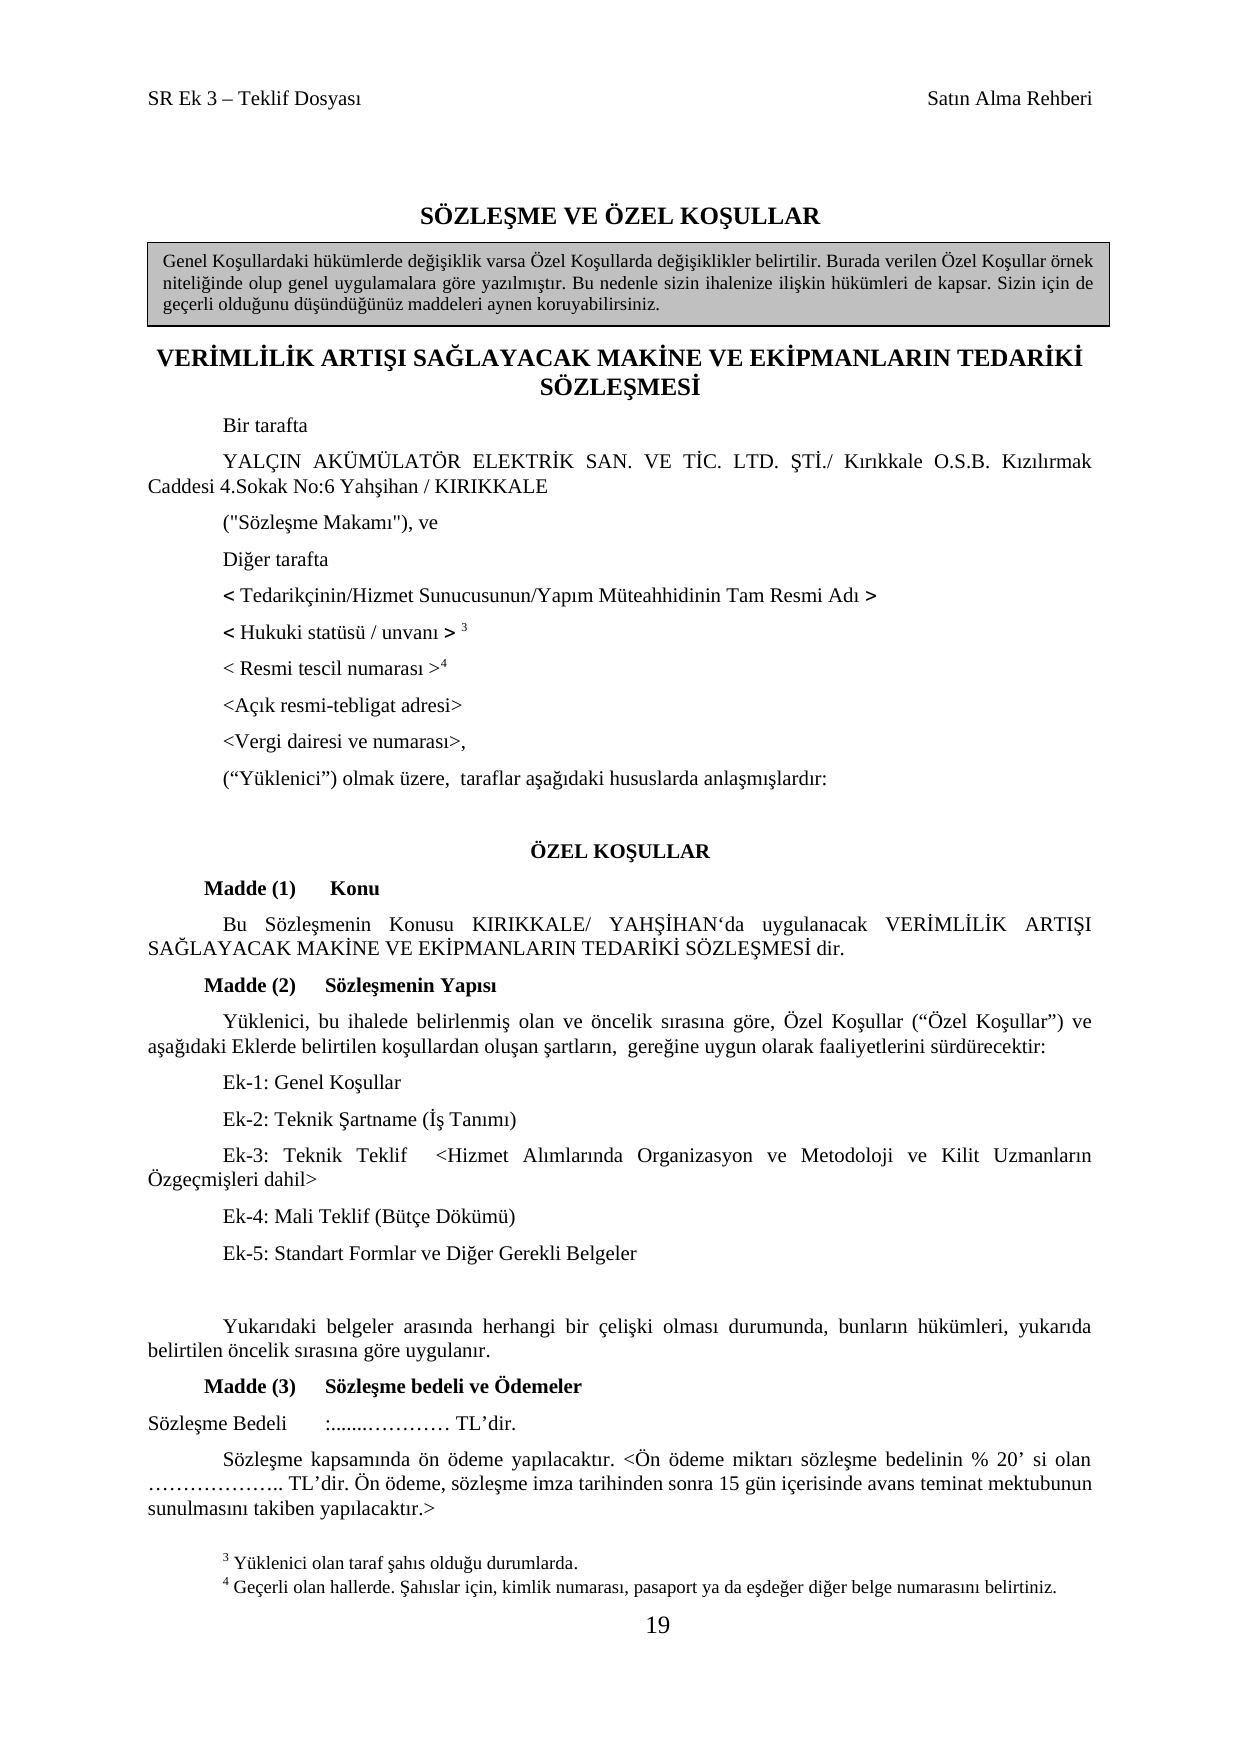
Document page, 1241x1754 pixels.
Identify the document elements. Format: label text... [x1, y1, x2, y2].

text Ek-4: Mali Teklif (Bütçe Dökümü) [148, 1204, 1093, 1228]
text Hukuki statüsü / unvanı [148, 620, 1093, 644]
text ÖZEL KOŞULLAR [148, 839, 1093, 863]
list Konu [204, 876, 1093, 900]
text Ek-3: Teknik Teklif <Hizmet Alımlarında Organizasyon ve Metodoloji ve Kilit Uzmanların Özgeçmişleri dahil> [148, 1143, 1093, 1191]
text <Açık resmi-tebligat adresi> [148, 693, 1093, 717]
text < Resmi tescil numarası > [148, 656, 1093, 680]
text Bu Sözleşmenin Konusu KIRIKKALE/ YAHŞİHAN‘da uygulanacak VERİMLİLİK ARTIŞI SAĞLAYACAK MAKİNE VE EKİPMANLARIN TEDARİKİ SÖZLEŞMESİ dir. [148, 912, 1093, 960]
text Yüklenici, bu ihalede belirlenmiş olan ve öncelik sırasına göre, Özel Koşullar (“Özel Koşullar”) ve aşağıdaki Eklerde belirtilen koşullardan oluşan şartların, gereğine uygun olarak faaliyetlerini sürdürecektir: [148, 1009, 1093, 1058]
text Diğer tarafta [148, 547, 1093, 571]
text <Vergi dairesi ve numarası>, [148, 729, 1093, 753]
text ("Sözleşme Makamı"), ve [148, 510, 1093, 534]
text SÖZLEŞME VE ÖZEL KOŞULLAR [148, 201, 1093, 230]
text (“Yüklenici”) olmak üzere, taraflar aşağıdaki hususlarda anlaşmışlardır: [148, 766, 1093, 790]
text Ek-2: Teknik Şartname (İş Tanımı) [148, 1107, 1093, 1131]
text Ek-1: Genel Koşullar [148, 1070, 1093, 1094]
text Tedarikçinin/Hizmet Sunucusunun/Yapım Müteahhidinin Tam Resmi Adı [148, 583, 1093, 607]
text YALÇIN AKÜMÜLATÖR ELEKTRİK SAN. VE TİC. LTD. ŞTİ./ Kırıkkale O.S.B. Kızılırmak Caddesi 4.Sokak No:6 Yahşihan / KIRIKKALE [148, 449, 1093, 498]
text VERİMLİLİK ARTIŞI SAĞLAYACAK MAKİNE VE EKİPMANLARIN TEDARİKİ SÖZLEŞMESİ [148, 343, 1093, 400]
list Sözleşmenin Yapısı [204, 973, 1093, 997]
text Ek-5: Standart Formlar ve Diğer Gerekli Belgeler [148, 1240, 1093, 1264]
text Yukarıdaki belgeler arasında herhangi bir çelişki olması durumunda, bunların hükümleri, yukarıda belirtilen öncelik sırasına göre uygulanır. [148, 1313, 1093, 1362]
list Sözleşme bedeli ve Ödemeler [204, 1374, 1093, 1398]
list Sözleşme Bedeli :.......………… TL’dir. [148, 1411, 1093, 1435]
text Bir tarafta [148, 413, 1093, 437]
text Sözleşme kapsamında ön ödeme yapılacaktır. <Ön ödeme miktarı sözleşme bedelinin % 20’ si olan ……………….. TL’dir. Ön ödeme, sözleşme imza tarihinden sonra 15 gün içerisinde avans teminat mektubunun sunulmasını takiben yapılacaktır.> [148, 1447, 1093, 1519]
